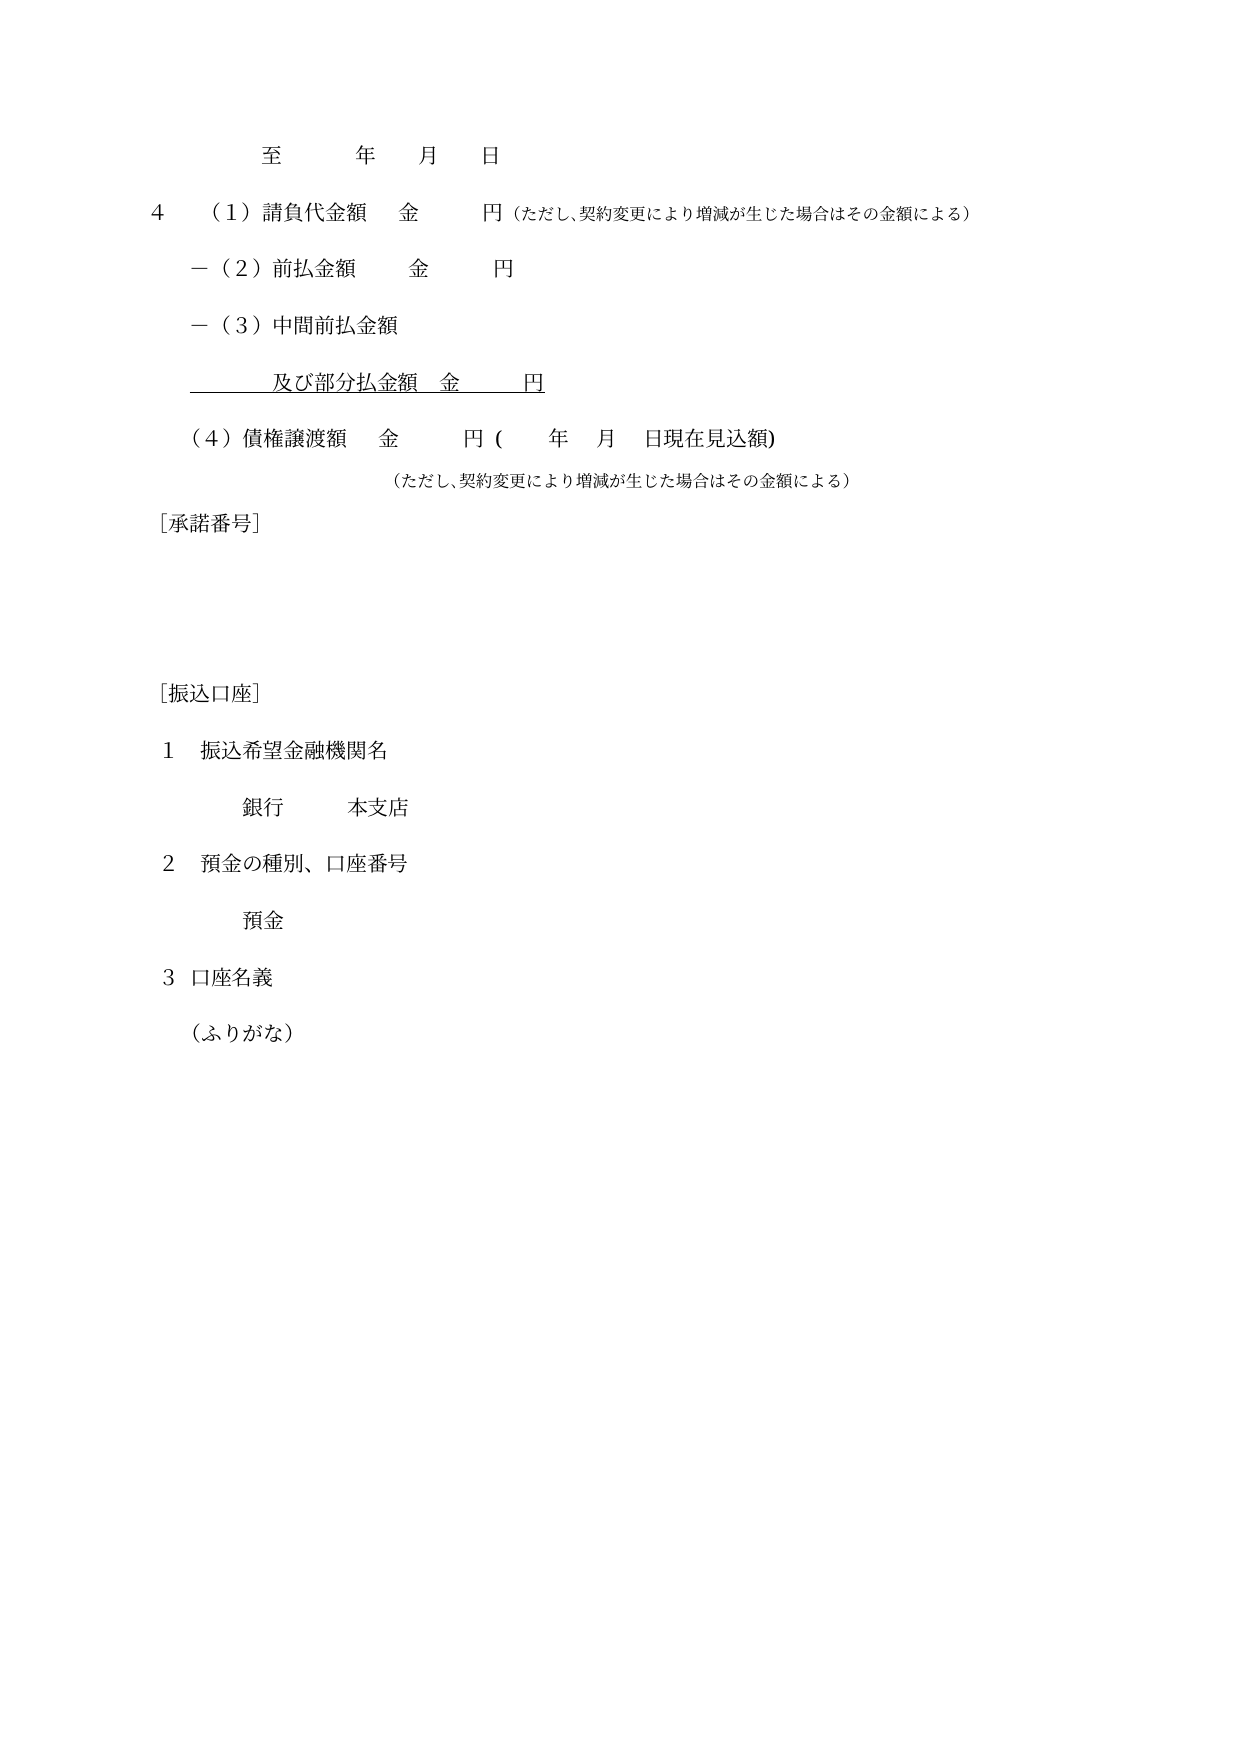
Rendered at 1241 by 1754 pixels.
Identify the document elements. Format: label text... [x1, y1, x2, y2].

text （ただし､契約変更により増減が生じた場合はその金額による） [148, 466, 1092, 494]
text ２ 預金の種別、口座番号 [148, 834, 1092, 891]
text 及び部分払金額 金 円 [148, 353, 1092, 409]
text ［振込口座］ [148, 664, 1092, 721]
text ３ 口座名義 [148, 948, 1092, 1004]
text 預金 [148, 891, 1092, 948]
text －（３）中間前払金額 [148, 296, 1092, 353]
text （４）債権譲渡額 金 円 ( 年 月 日現在見込額) [148, 409, 1092, 466]
text （ふりがな） [148, 1004, 1092, 1061]
text 銀行 本支店 [148, 778, 1092, 834]
text ４ （１）請負代金額 金 円（ただし､契約変更により増減が生じた場合はその金額による） [148, 183, 1092, 239]
text １ 振込希望金融機関名 [148, 721, 1092, 778]
text ［承諾番号］ [148, 494, 1092, 551]
text －（２）前払金額 金 円 [148, 239, 1092, 296]
text 至 年 月 日 [148, 126, 1092, 183]
